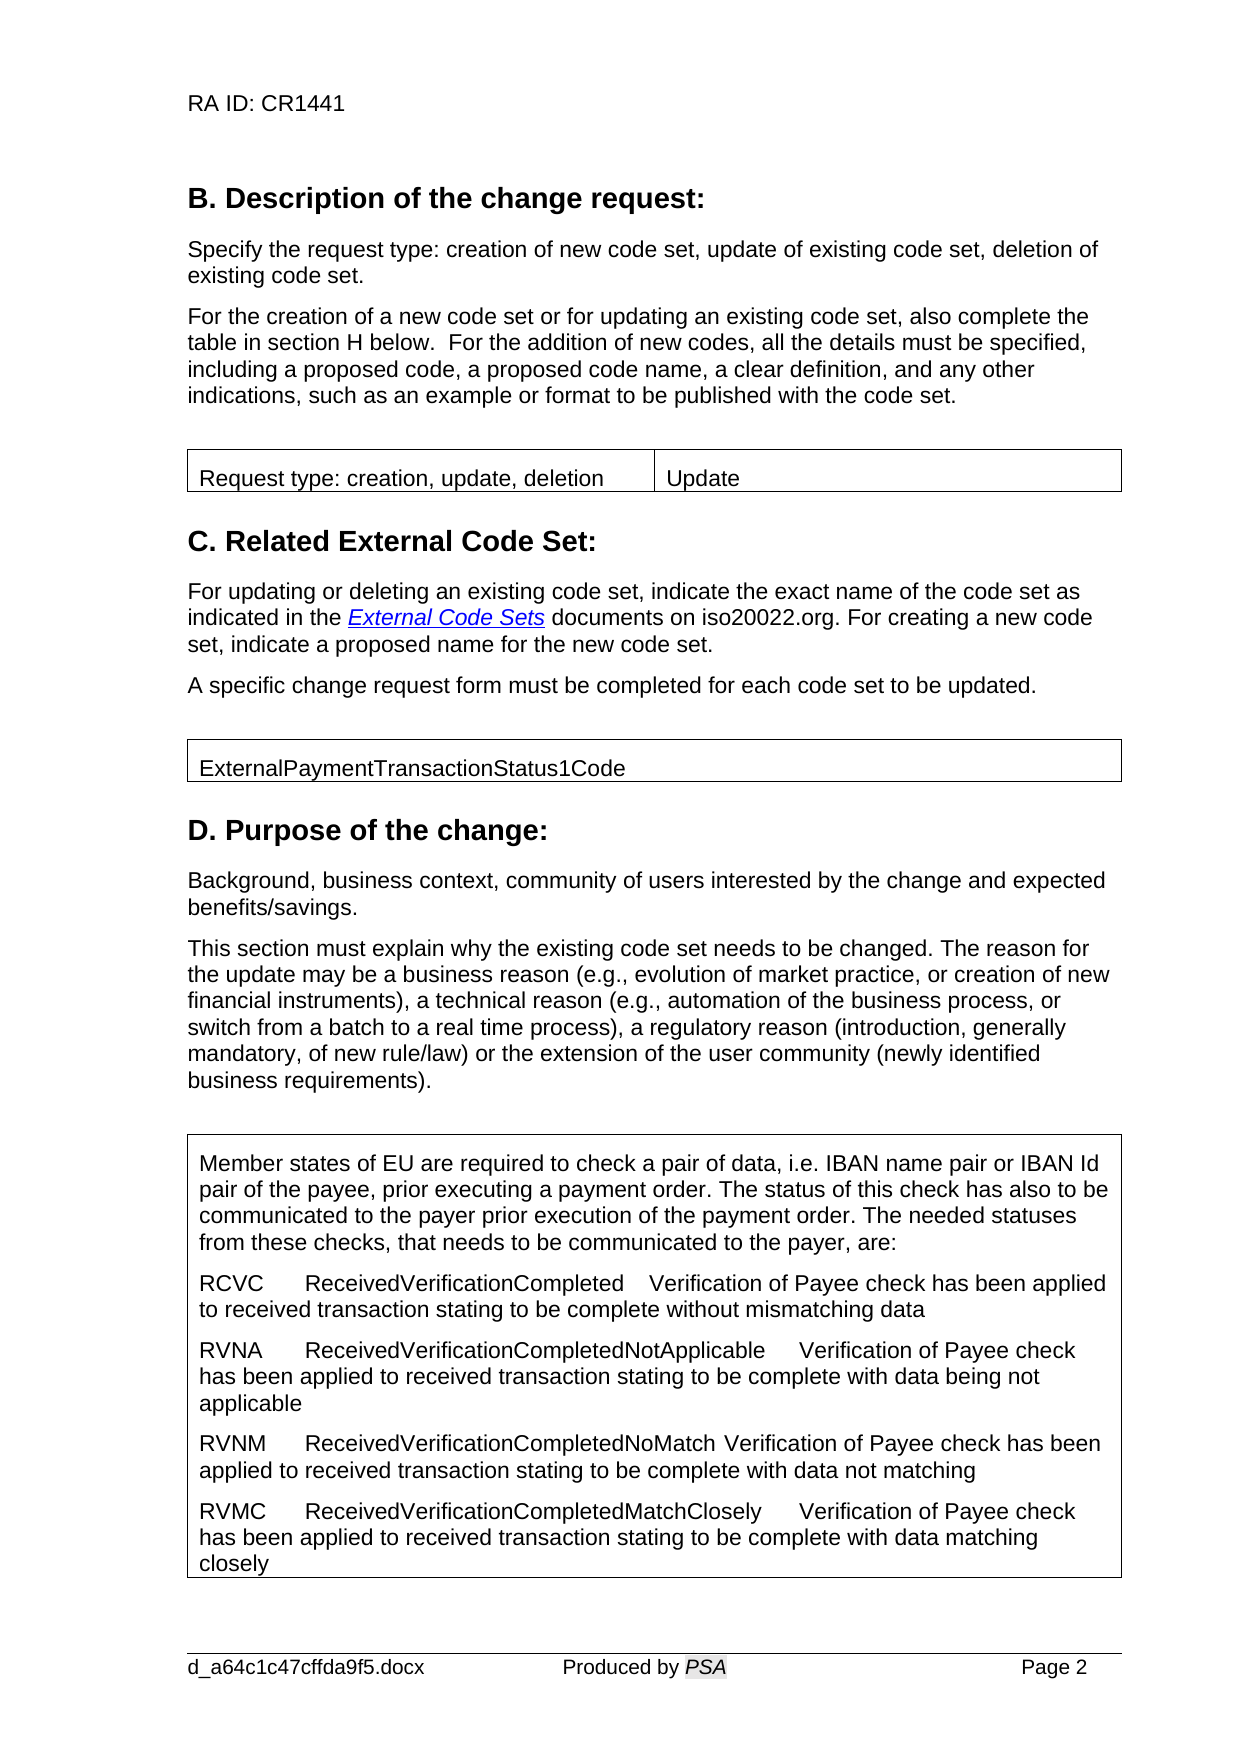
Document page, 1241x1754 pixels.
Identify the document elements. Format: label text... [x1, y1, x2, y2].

text For the creation of a new code set or for updating an existing code set, also complete the table in section H below. For the addition of new codes, all the details must be specified, including a proposed code, a proposed code name, a clear definition, and any other indications, such as an example or format to be published with the code set. [187, 303, 1122, 408]
text This section must explain why the existing code set needs to be changed. The reason for the update may be a business reason (e.g., evolution of market practice, or creation of new financial instruments), a technical reason (e.g., automation of the business process, or switch from a batch to a real time process), a regulatory reason (introduction, generally mandatory, of new rule/law) or the extension of the user community (newly identified business requirements). [187, 935, 1122, 1093]
subtitle Description of the change request: [187, 181, 1122, 215]
text Background, business context, community of users interested by the change and expected benefits/savings. [187, 867, 1122, 920]
text A specific change request form must be completed for each code set to be updated. [187, 672, 1122, 698]
text For updating or deleting an existing code set, indicate the exact name of the code set as indicated in the External Code Sets documents on iso20022.org. For creating a new code set, indicate a proposed name for the new code set. [187, 578, 1122, 657]
subtitle Related External Code Set: [187, 523, 1122, 557]
text Specify the request type: creation of new code set, update of existing code set, deletion of existing code set. [187, 236, 1122, 288]
table_header ExternalPaymentTransactionStatus1Code [188, 740, 1121, 781]
table_header Member states of EU are required to check a pair of data, i.e. IBAN name pair or IBAN Id pair of the payee, prior executing a payment order. The status of this check has also to be communicated to the payer prior execution of the payment order. The needed statuses from these checks, that needs to be communicated to the payer, are: RCVC ReceivedVerificationCompleted Verification of Payee check has been applied to received transaction stating to be complete without mismatching data RVNA ReceivedVerificationCompletedNotApplicable Verification of Payee check has been applied to received transaction stating to be complete with data being not applicable RVNM ReceivedVerificationCompletedNoMatch Verification of Payee check has been applied to received transaction stating to be complete with data not matching RVMC ReceivedVerificationCompletedMatchClosely Verification of Payee check has been applied to received transaction stating to be complete with data matching closely [188, 1135, 1121, 1577]
table_header Update [655, 450, 1121, 491]
subtitle Purpose of the change: [187, 813, 1122, 847]
table_header Request type: creation, update, deletion [188, 450, 654, 491]
